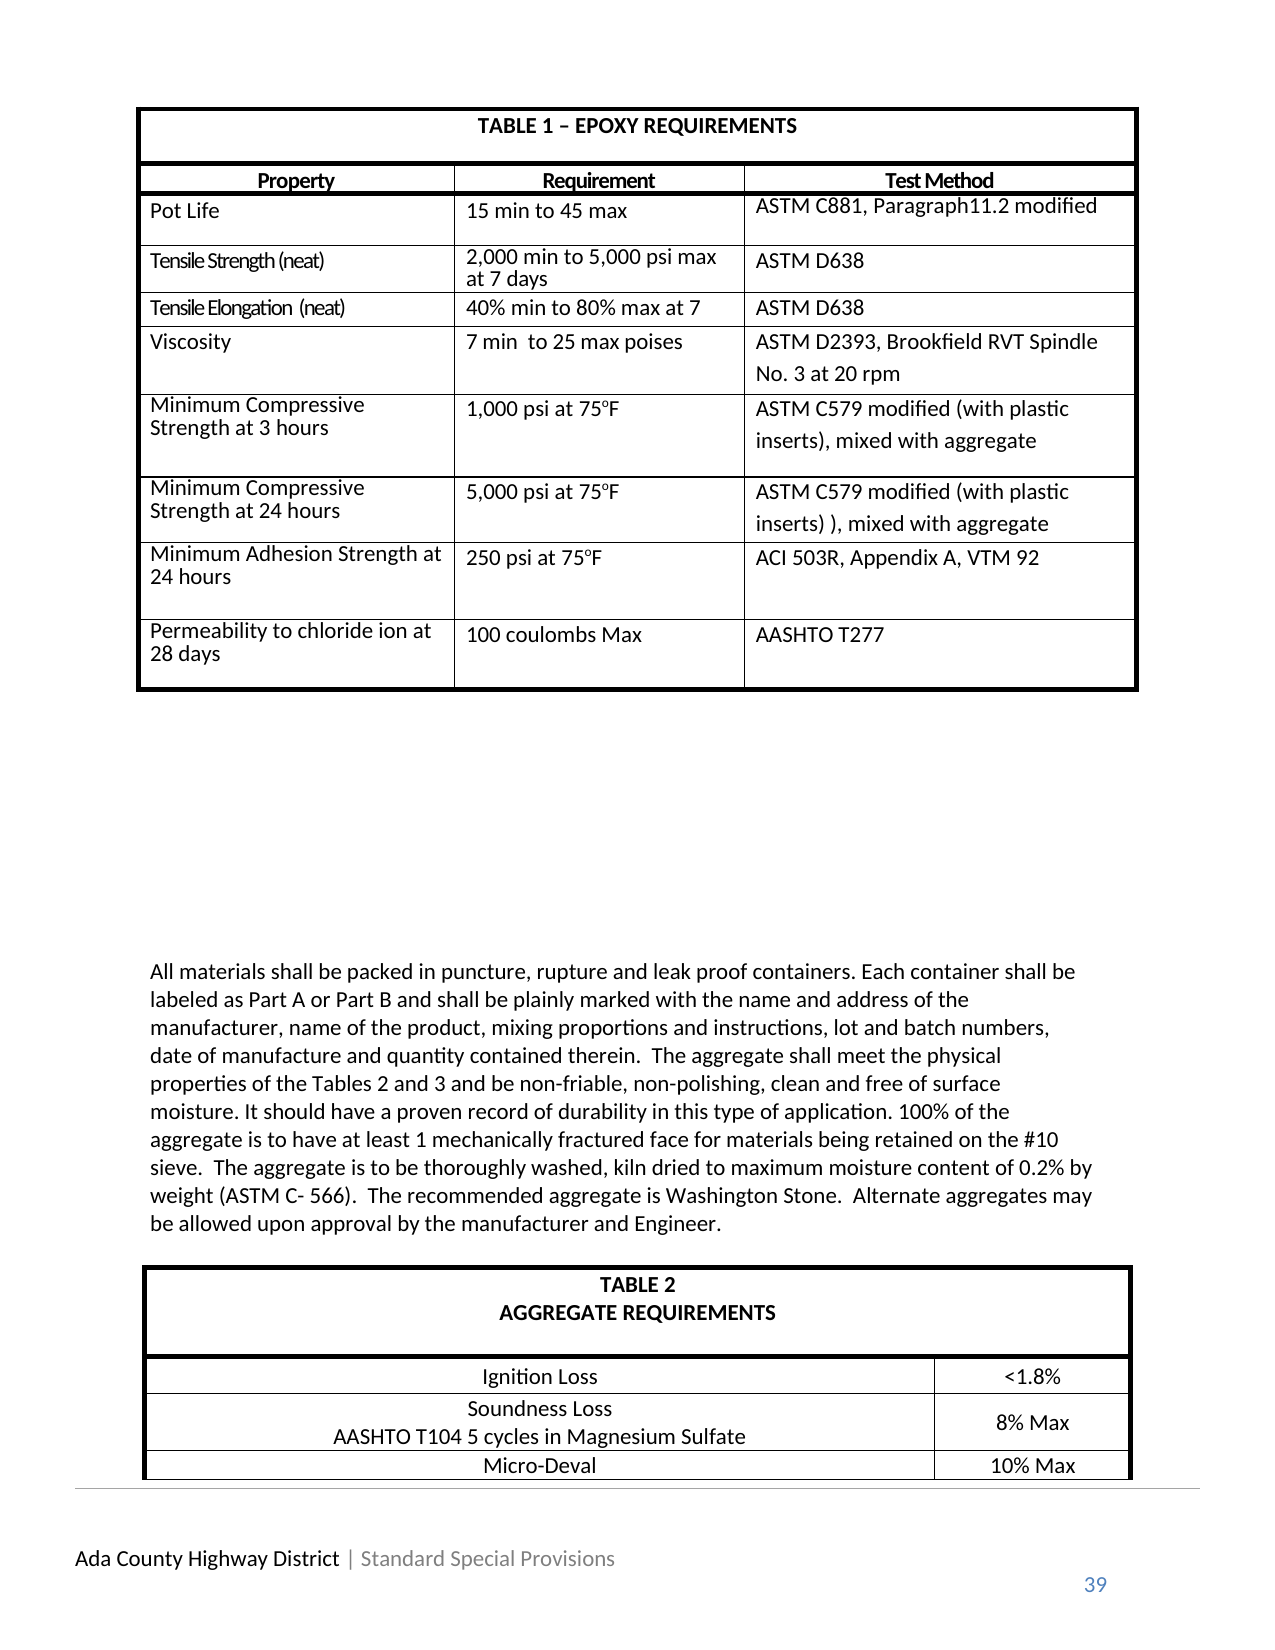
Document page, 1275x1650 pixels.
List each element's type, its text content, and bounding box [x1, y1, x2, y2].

table_cell ASTM C579 modified (with plastic inserts), mixed with aggregate [745, 395, 1134, 476]
table_cell Minimum Adhesion Strength at 24 hours [141, 543, 454, 619]
table_cell ACI 503R, Appendix A, VTM 92 [745, 543, 1134, 619]
table_cell Permeability to chloride ion at 28 days [141, 620, 454, 687]
table_cell ASTM D638 [745, 246, 1134, 292]
table_cell 7 min to 25 max poises [455, 327, 744, 393]
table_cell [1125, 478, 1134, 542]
table_cell AASHTO T277 [745, 620, 1134, 687]
table_cell Soundness Loss AASHTO T104 5 cycles in Magnesium Sulfate [147, 1394, 934, 1450]
table_cell 1,000 psi at 75oF [455, 395, 744, 476]
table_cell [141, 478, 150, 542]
table_cell 15 min to 45 max [455, 196, 744, 245]
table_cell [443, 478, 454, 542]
table_cell Minimum Compressive Strength at 3 hours [141, 395, 454, 476]
table_cell ASTM D638 [745, 293, 1134, 326]
text All materials shall be packed in puncture, rupture and leak proof containers. Each container shall be labeled as Part A or Part B and shall be plainly marked with the name and address of the manufacturer, name of the product, mixing proportions and instructions, lot and batch numbers, date of manufacture and quantity contained therein. The aggregate shall meet the physical properties of the Tables 2 and 3 and be non-friable, non-polishing, clean and free of surface moisture. It should have a proven record of durability in this type of application. 100% of the aggregate is to have at least 1 mechanically fractured face for materials being retained on the #10 sieve. The aggregate is to be thoroughly washed, kiln dried to maximum moisture content of 0.2% by weight (ASTM C- 566). The recommended aggregate is Washington Stone. Alternate aggregates may be allowed upon approval by the manufacturer and Engineer. [150, 957, 1095, 1237]
table_cell ASTM C881, Paragraph11.2 modified [745, 196, 1134, 245]
table_cell 100 coulombs Max [455, 620, 744, 687]
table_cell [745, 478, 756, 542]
table_cell ASTM D2393, Brookfield RVT Spindle No. 3 at 20 rpm [745, 327, 1134, 393]
table_cell 10% Max [935, 1451, 1128, 1479]
table_cell Ignition Loss [147, 1359, 934, 1393]
table_cell Viscosity [141, 327, 454, 393]
table_cell <1.8% [935, 1359, 1128, 1393]
table_header TABLE 1 – EPOXY REQUIREMENTS [141, 111, 1134, 161]
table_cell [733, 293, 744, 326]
table_cell 5,000 psi at 75oF [455, 478, 744, 542]
table_cell 2,000 min to 5,000 psi max at 7 days [455, 246, 744, 292]
table_cell Tensile Strength (neat) [141, 246, 454, 292]
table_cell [147, 1451, 934, 1479]
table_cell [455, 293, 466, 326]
table_cell 250 psi at 75oF [455, 543, 744, 619]
table_header TABLE 2 AGGREGATE REQUIREMENTS [147, 1270, 1128, 1354]
table_cell 8% Max [935, 1394, 1128, 1450]
table_cell Tensile Elongation (neat) [141, 293, 454, 326]
